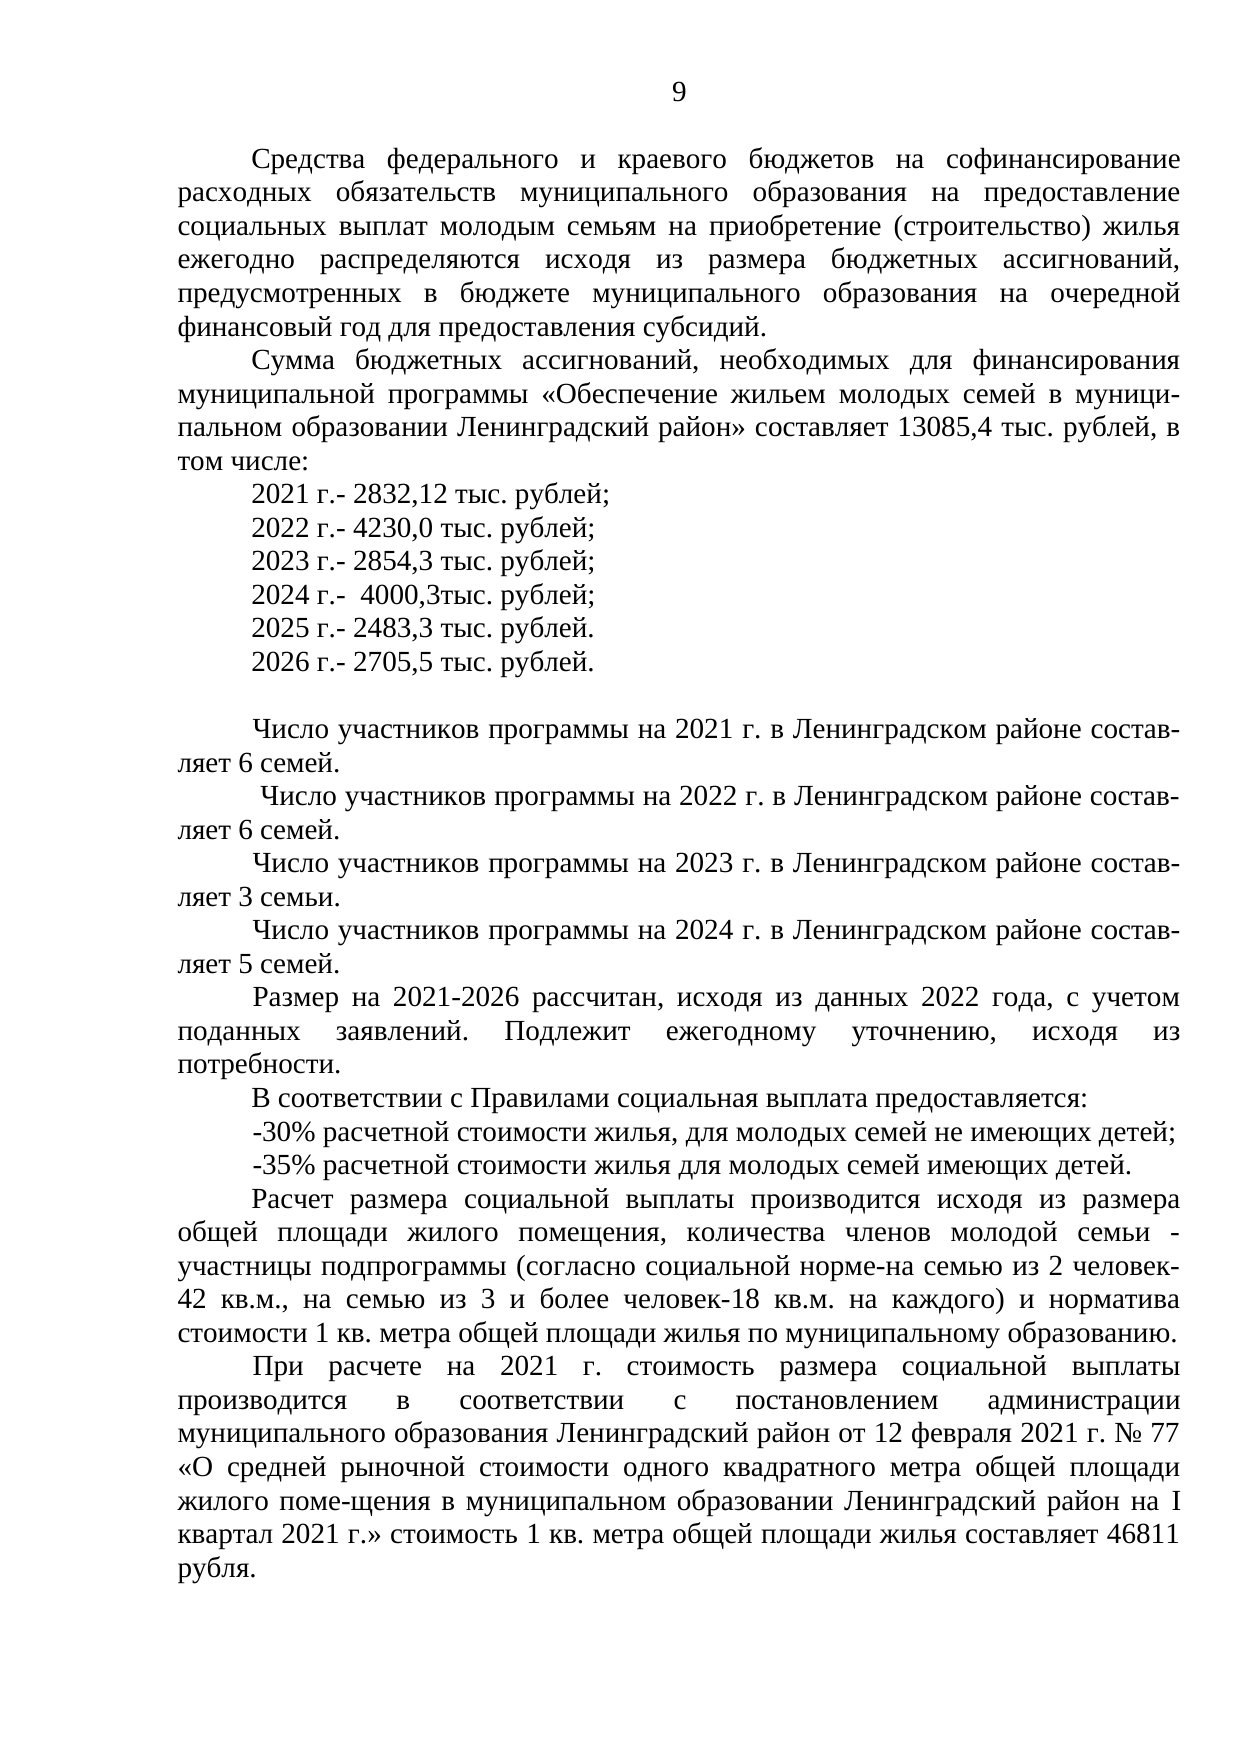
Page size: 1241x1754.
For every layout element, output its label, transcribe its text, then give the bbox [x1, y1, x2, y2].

text При расчете на 2021 г. стоимость размера социальной выплаты производится в соответствии с постановлением администрации муниципального образования Ленинградский район от 12 февраля 2021 г. № 77 «О средней рыночной стоимости одного квадратного метра общей площади жилого поме-щения в муниципальном образовании Ленинградский район на I квартал 2021 г.» стоимость общей площади жилья составляет 46811 рубля. [177, 1348, 1181, 1583]
text 2022 г.- 4230,0 тыс. рублей; [177, 510, 1181, 543]
text В соответствии с Правилами социальная выплата предоставляется: [251, 1080, 1181, 1114]
text Размер на 2021-2026 рассчитан, исходя из данных 2022 года, с учетом поданных заявлений. Подлежит ежегодному уточнению, исходя из потребности. [177, 979, 1181, 1080]
text Число участников программы на 2023 г. в Ленинградском районе состав-ляет 3 семьи. [177, 845, 1181, 912]
text Сумма бюджетных ассигнований, необходимых для финансирования муниципальной программы «Обеспечение жильем молодых семей в муници-пальном образовании Ленинградский район» составляет 13085,4 тыс. рублей, в том числе: [177, 342, 1181, 476]
text Число участников программы на 2024 г. в Ленинградском районе состав-ляет 5 семей. [177, 912, 1181, 979]
text Расчет размера социальной выплаты производится исходя из размера общей площади жилого помещения, количества членов молодой семьи - участницы подпрограммы (согласно социальной норме-на семью из 2 человек-42 кв.м., на семью из 3 и более человек-18 кв.м. на каждого) и норматива стоимости общей площади жилья по муниципальному образованию. [177, 1181, 1181, 1348]
text 2021 г.- 2832,12 тыс. рублей; [177, 476, 1181, 510]
text 2023 г.- 2854,3 тыс. рублей; [177, 543, 1181, 577]
text Средства федерального и краевого бюджетов на софинансирование расходных обязательств муниципального образования на предоставление социальных выплат молодым семьям на приобретение (строительство) жилья ежегодно распределяются исходя из размера бюджетных ассигнований, предусмотренных в бюджете муниципального образования на очередной финансовый год для предоставления субсидий. [177, 141, 1181, 342]
text Число участников программы на 2022 г. в Ленинградском районе состав-ляет 6 семей. [177, 778, 1181, 845]
text 2024 г.- 4000,3тыс. рублей; [177, 577, 1181, 611]
text 2025 г.- 2483,3 тыс. рублей. [177, 611, 1181, 644]
text -30% расчетной стоимости жилья, для молодых семей не имеющих детей; [177, 1114, 1181, 1147]
text Число участников программы на 2021 г. в Ленинградском районе состав-ляет 6 семей. [177, 711, 1181, 778]
text -35% расчетной стоимости жилья для молодых семей имеющих детей. [177, 1147, 1181, 1181]
text 2026 г.- 2705,5 тыс. рублей. [177, 644, 1181, 678]
